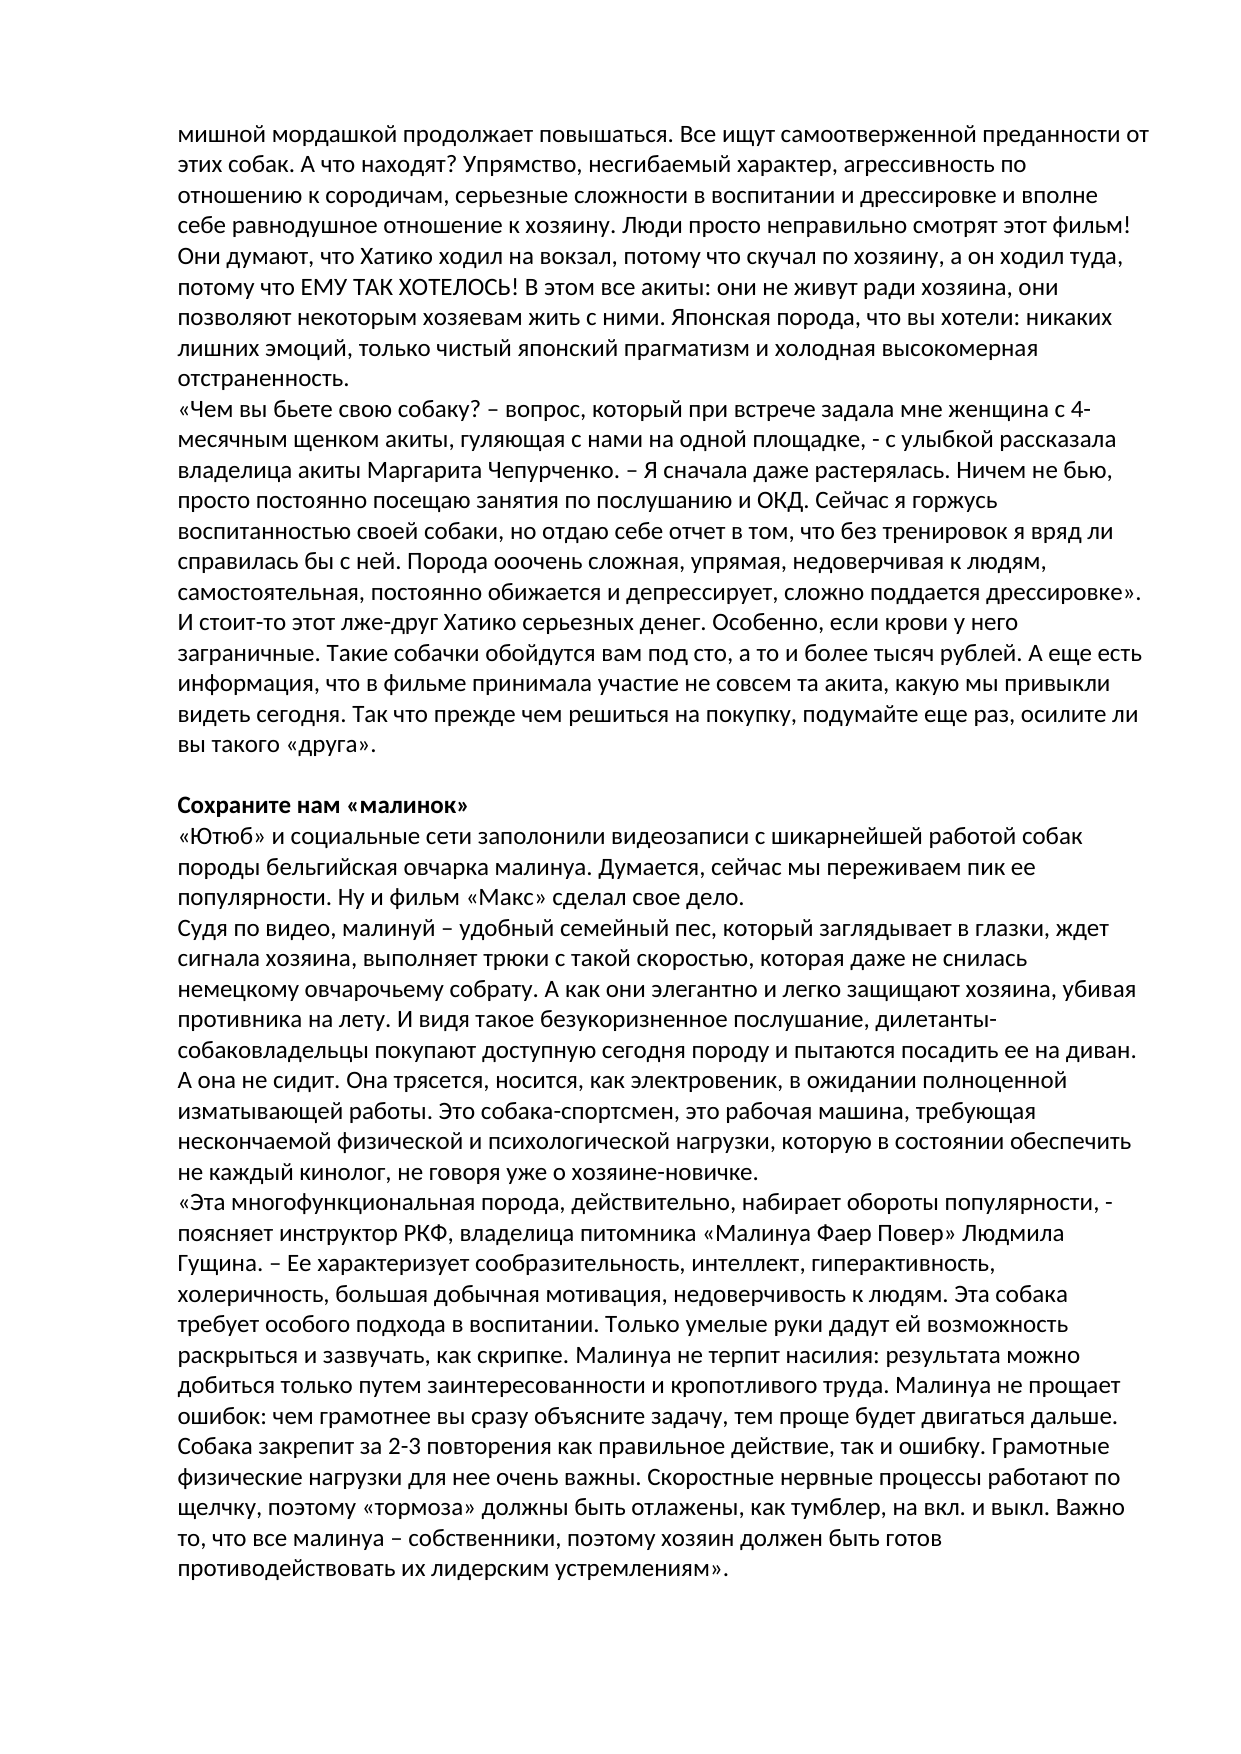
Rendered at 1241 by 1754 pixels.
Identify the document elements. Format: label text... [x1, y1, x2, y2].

text Сохраните нам «малинок» [177, 789, 1152, 820]
text И стоит-то этот лже-друг Хатико серьезных денег. Особенно, если крови у него заграничные. Такие собачки обойдутся вам под сто, а то и более тысяч рублей. А еще есть информация, что в фильме принимала участие не совсем та акита, какую мы привыкли видеть сегодня. Так что прежде чем решиться на покупку, подумайте еще раз, осилите ли вы такого «друга». [177, 606, 1152, 759]
text «Ютюб» и социальные сети заполонили видеозаписи с шикарнейшей работой собак породы бельгийская овчарка малинуа. Думается, сейчас мы переживаем пик ее популярности. Ну и фильм «Макс» сделал свое дело. [177, 820, 1152, 912]
text Судя по видео, малинуй – удобный семейный пес, который заглядывает в глазки, ждет сигнала хозяина, выполняет трюки с такой скоростью, которая даже не снилась немецкому овчарочьему собрату. А как они элегантно и легко защищают хозяина, убивая противника на лету. И видя такое безукоризненное послушание, дилетанты-собаковладельцы покупают доступную сегодня породу и пытаются посадить ее на диван. А она не сидит. Она трясется, носится, как электровеник, в ожидании полноценной изматывающей работы. Это собака-спортсмен, это рабочая машина, требующая нескончаемой физической и психологической нагрузки, которую в состоянии обеспечить не каждый кинолог, не говоря уже о хозяине-новичке. [177, 912, 1152, 1186]
text «Эта многофункциональная порода, действительно, набирает обороты популярности, - поясняет инструктор РКФ, владелица питомника «Малинуа Фаер Повер» Людмила Гущина. – Ее характеризует сообразительность, интеллект, гиперактивность, холеричность, большая добычная мотивация, недоверчивость к людям. Эта собака требует особого подхода в воспитании. Только умелые руки дадут ей возможность раскрыться и зазвучать, как скрипке. Малинуа не терпит насилия: результата можно добиться только путем заинтересованности и кропотливого труда. Малинуа не прощает ошибок: чем грамотнее вы сразу объясните задачу, тем проще будет двигаться дальше. Собака закрепит за 2-3 повторения как правильное действие, так и ошибку. Грамотные физические нагрузки для нее очень важны. Скоростные нервные процессы работают по щелчку, поэтому «тормоза» должны быть отлажены, как тумблер, на вкл. и выкл. Важно то, что все малинуа – собственники, поэтому хозяин должен быть готов противодействовать их лидерским устремлениям». [177, 1186, 1152, 1583]
